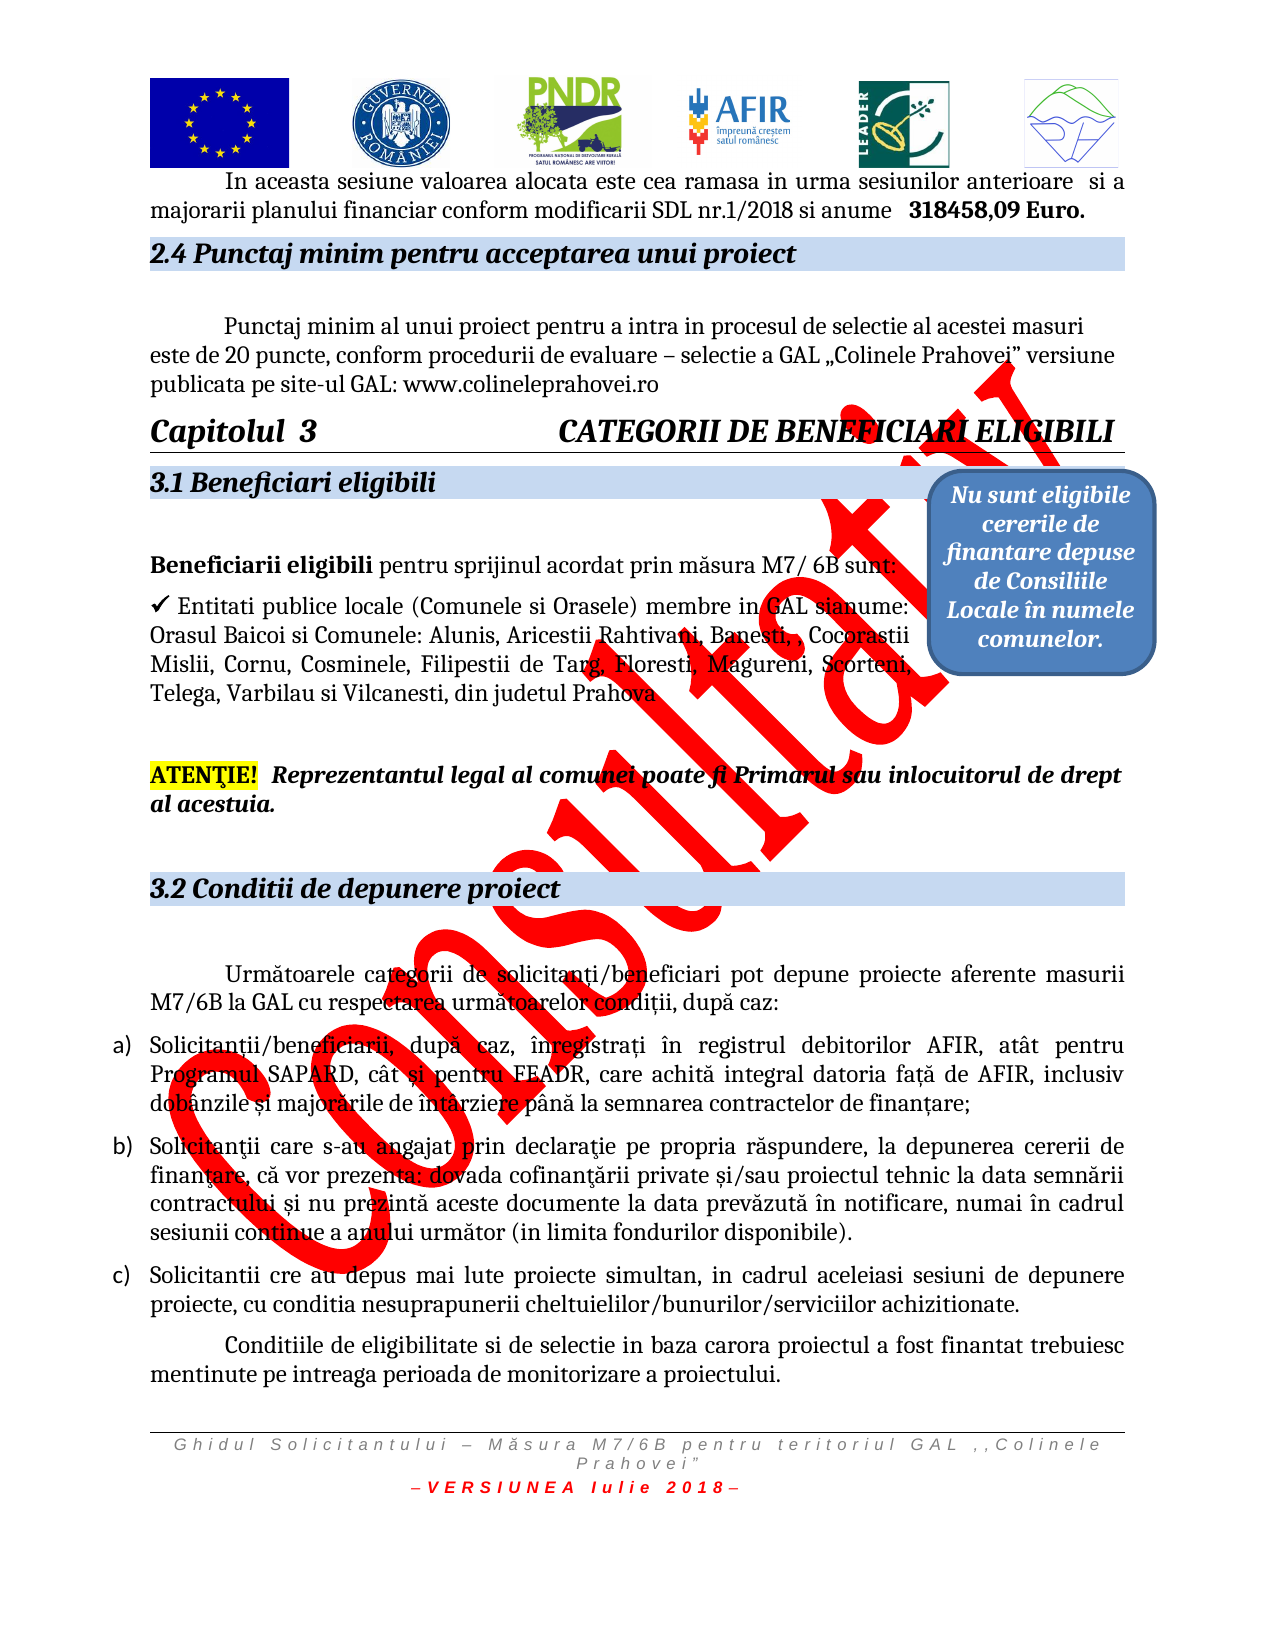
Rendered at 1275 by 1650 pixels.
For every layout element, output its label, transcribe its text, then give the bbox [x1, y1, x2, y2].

text Punctaj minim al unui proiect pentru a intra in procesul de selectie al acestei masuri este de 20 puncte, conform procedurii de evaluare – selectie a GAL „Colinele Prahovei” versiune publicata pe site-ul GAL: www.colineleprahovei.ro [150, 312, 1125, 398]
list Solicitantii cre au depus mai lute proiecte simultan, in cadrul aceleiasi sesiuni de depunere proiecte, cu conditia nesuprapunerii cheltuielilor/bunurilor/serviciilor achizitionate. [112, 1259, 1125, 1318]
text 3.2 Conditii de depunere proiect [150, 872, 1125, 906]
text 2.4 Punctaj minim pentru acceptarea unui proiect [150, 237, 1125, 271]
text 3.1 Beneficiari eligibili [150, 466, 1125, 499]
picture [676, 75, 803, 168]
list Solicitanții/beneficiarii, după caz, înregistrați în registrul debitorilor AFIR, atât pentru Programul SAPARD, cât și pentru FEADR, care achită integral datoria față de AFIR, inclusiv dobânzile și majorările de întârziere până la semnarea contractelor de finanțare; [112, 1029, 1125, 1117]
text ATENŢIE! Reprezentantul legal al comunei poate fi Primarul sau inlocuitorul de drept al acestuia. [150, 761, 1125, 818]
picture [493, 75, 652, 168]
text In aceasta sesiune valoarea alocata este cea ramasa in urma sesiunilor anterioare si a majorarii planului financiar conform modificarii SDL nr.1/2018 si anume 318458,09 Euro. [150, 167, 1125, 225]
text Entitati publice locale (Comunele si Orasele) membre in GAL sianume: Orasul Baicoi si Comunele: Alunis, Aricestii Rahtivani, Banesti, , Cocorastii Mislii, Cornu, Cosminele, Filipestii de Targ, Floresti, Magureni, Scorteni, Telega, Varbilau si Vilcanesti, din judetul Prahova [150, 592, 1125, 707]
text Conditiile de eligibilitate si de selectie in baza carora proiectul a fost finantat trebuiesc mentinute pe intreaga perioada de monitorizare a proiectului. [150, 1331, 1125, 1388]
text Beneficiarii eligibili pentru sprijinul acordat prin măsura M7/ 6B sunt: [150, 551, 926, 580]
picture [1024, 79, 1119, 168]
text Următoarele categorii de solicitanți/beneficiari pot depune proiecte aferente masurii M7/6B la GAL cu respectarea următoarelor condiții, după caz: [150, 959, 1125, 1017]
picture [351, 78, 451, 168]
list Solicitanţii care s-au angajat prin declaraţie pe propria răspundere, la depunerea cererii de finanţare, că vor prezenta: dovada cofinanţării private și/sau proiectul tehnic la data semnării contractului şi nu prezintă aceste documente la data prevăzută în notificare, numai în cadrul sesiunii continue a anului următor (in limita fondurilor disponibile). [112, 1130, 1125, 1247]
text Capitolul 3 CATEGORII DE BENEFICIARI ELIGIBILI [150, 411, 1125, 452]
